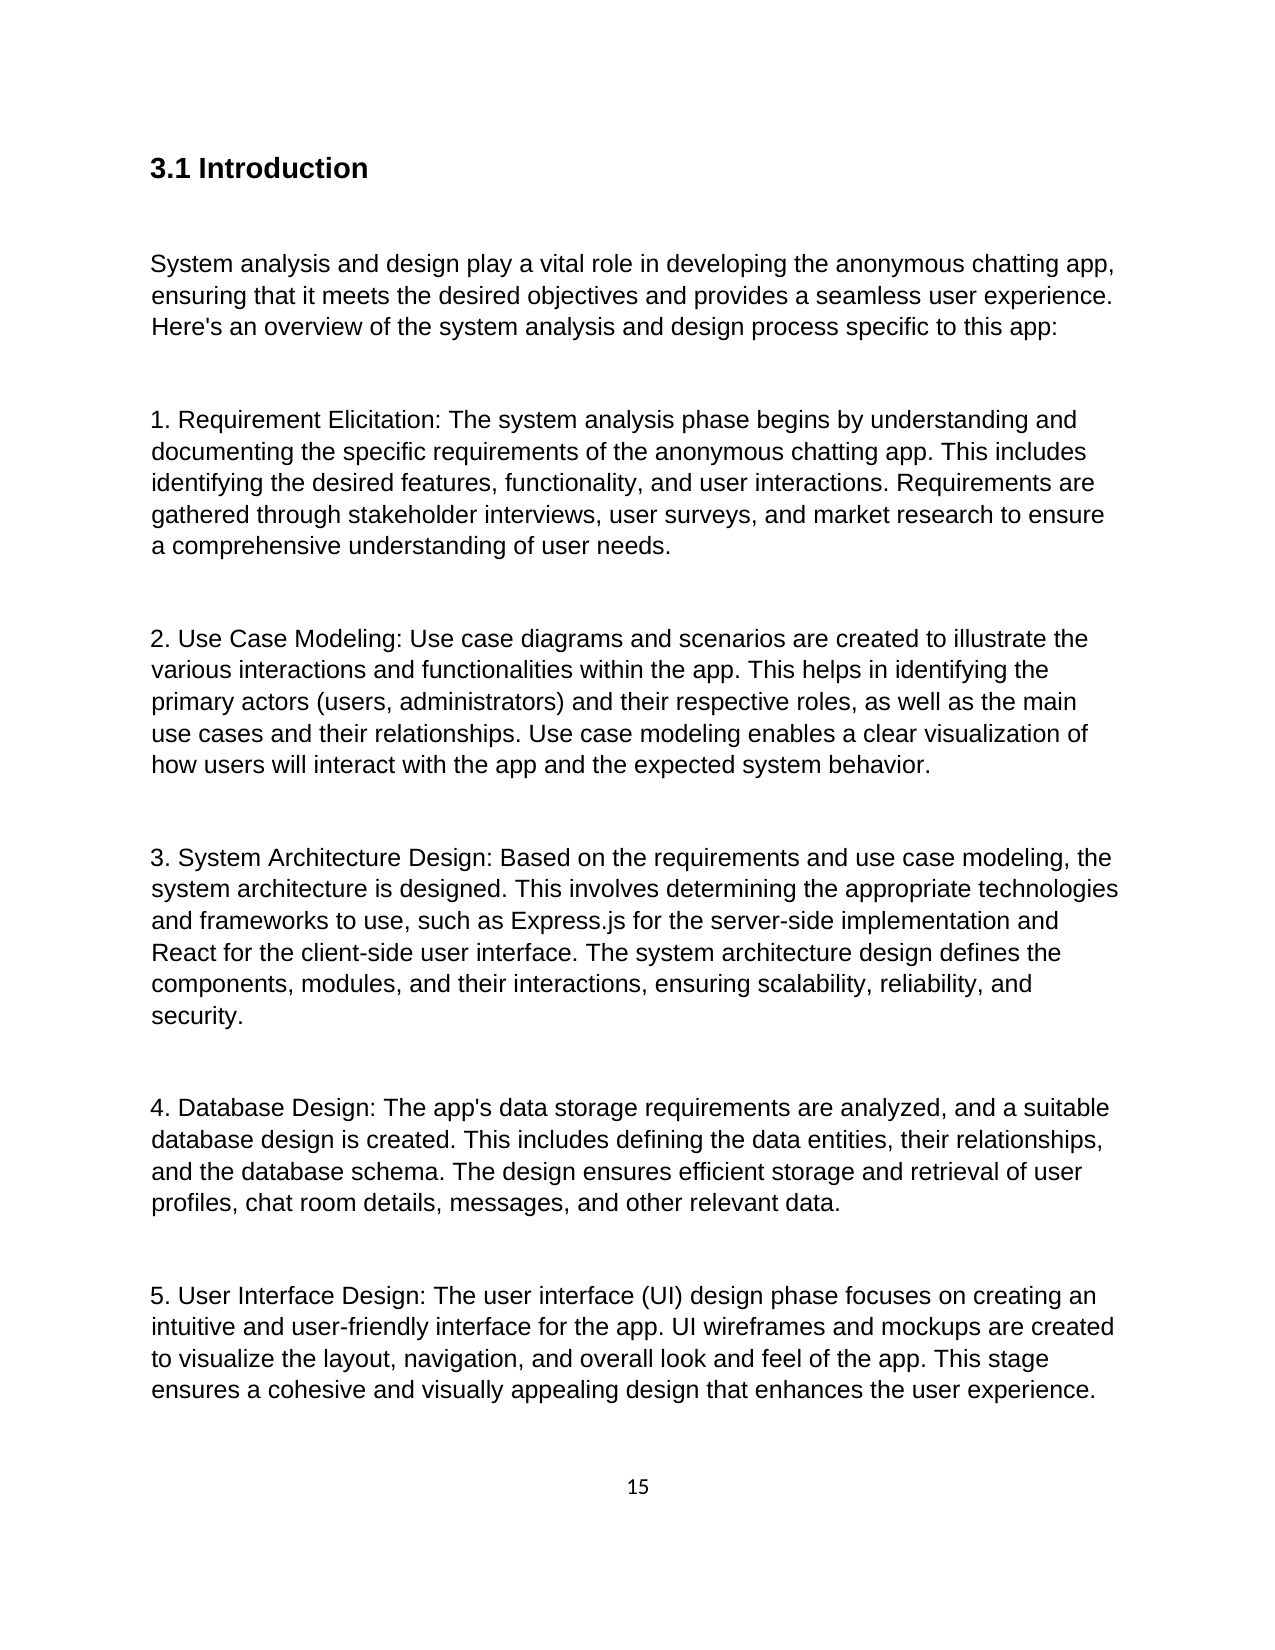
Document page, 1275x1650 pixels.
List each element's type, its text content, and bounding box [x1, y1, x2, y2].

text System analysis and design play a vital role in developing the anonymous chatting app, ensuring that it meets the desired objectives and provides a seamless user experience. Here's an overview of the system analysis and design process specific to this app: [150, 249, 1125, 341]
text 1. Requirement Elicitation: The system analysis phase begins by understanding and documenting the specific requirements of the anonymous chatting app. This includes identifying the desired features, functionality, and user interactions. Requirements are gathered through stakeholder interviews, user surveys, and market research to ensure a comprehensive understanding of user needs. [150, 405, 1125, 560]
text 4. Database Design: The app's data storage requirements are analyzed, and a suitable database design is created. This includes defining the data entities, their relationships, and the database schema. The design ensures efficient storage and retrieval of user profiles, chat room details, messages, and other relevant data. [150, 1093, 1125, 1217]
text 3.1 Introduction [150, 151, 1125, 184]
text 5. User Interface Design: The user interface (UI) design phase focuses on creating an intuitive and user-friendly interface for the app. UI wireframes and mockups are created to visualize the layout, navigation, and overall look and feel of the app. This stage ensures a cohesive and visually appealing design that enhances the user experience. [150, 1281, 1125, 1404]
text 2. Use Case Modeling: Use case diagrams and scenarios are created to illustrate the various interactions and functionalities within the app. This helps in identifying the primary actors (users, administrators) and their respective roles, as well as the main use cases and their relationships. Use case modeling enables a clear visualization of how users will interact with the app and the expected system behavior. [150, 624, 1125, 779]
text 3. System Architecture Design: Based on the requirements and use case modeling, the system architecture is designed. This involves determining the appropriate technologies and frameworks to use, such as Express.js for the server-side implementation and React for the client-side user interface. The system architecture design defines the components, modules, and their interactions, ensuring scalability, reliability, and security. [150, 843, 1125, 1029]
